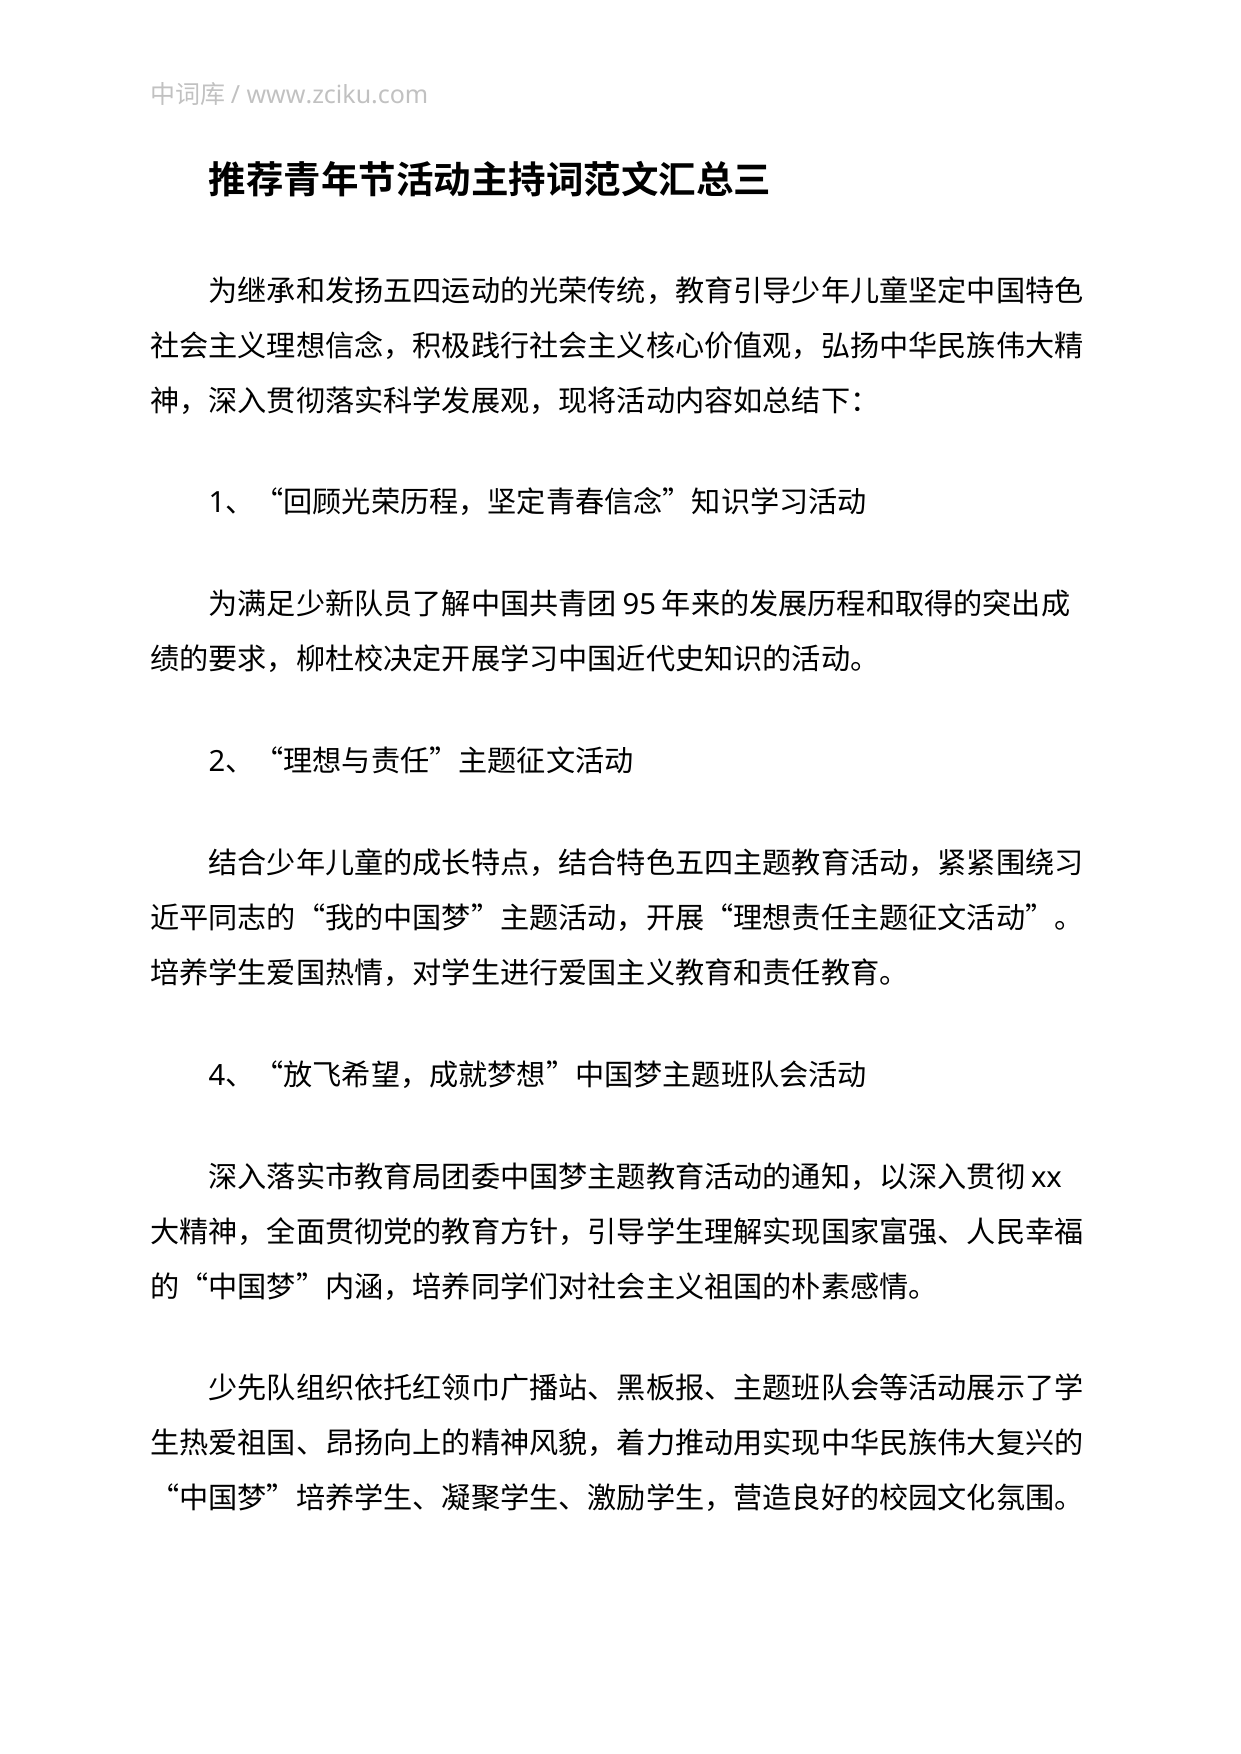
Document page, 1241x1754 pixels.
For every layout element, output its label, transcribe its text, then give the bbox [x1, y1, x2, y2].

text 推荐青年节活动主持词范文汇总三 [150, 150, 1090, 204]
text 结合少年儿童的成长特点，结合特色五四主题教育活动，紧紧围绕习近平同志的“我的中国梦”主题活动，开展“理想责任主题征文活动”。培养学生爱国热情，对学生进行爱国主义教育和责任教育。 [150, 840, 1090, 992]
text 少先队组织依托红领巾广播站、黑板报、主题班队会等活动展示了学生热爱祖国、昂扬向上的精神风貌，着力推动用实现中华民族伟大复兴的“中国梦”培养学生、凝聚学生、激励学生，营造良好的校园文化氛围。 [150, 1365, 1090, 1517]
text 为继承和发扬五四运动的光荣传统，教育引导少年儿童坚定中国特色社会主义理想信念，积极践行社会主义核心价值观，弘扬中华民族伟大精神，深入贯彻落实科学发展观，现将活动内容如总结下： [150, 267, 1090, 419]
text 2、“理想与责任”主题征文活动 [150, 738, 1090, 780]
text 4、“放飞希望，成就梦想”中国梦主题班队会活动 [150, 1051, 1090, 1094]
text 为满足少新队员了解中国共青团95年来的发展历程和取得的突出成绩的要求，柳杜校决定开展学习中国近代史知识的活动。 [150, 581, 1090, 678]
text 1、“回顾光荣历程，坚定青春信念”知识学习活动 [150, 479, 1090, 521]
text 深入落实市教育局团委中国梦主题教育活动的通知，以深入贯彻xx大精神，全面贯彻党的教育方针，引导学生理解实现国家富强、人民幸福的“中国梦”内涵，培养同学们对社会主义祖国的朴素感情。 [150, 1153, 1090, 1305]
